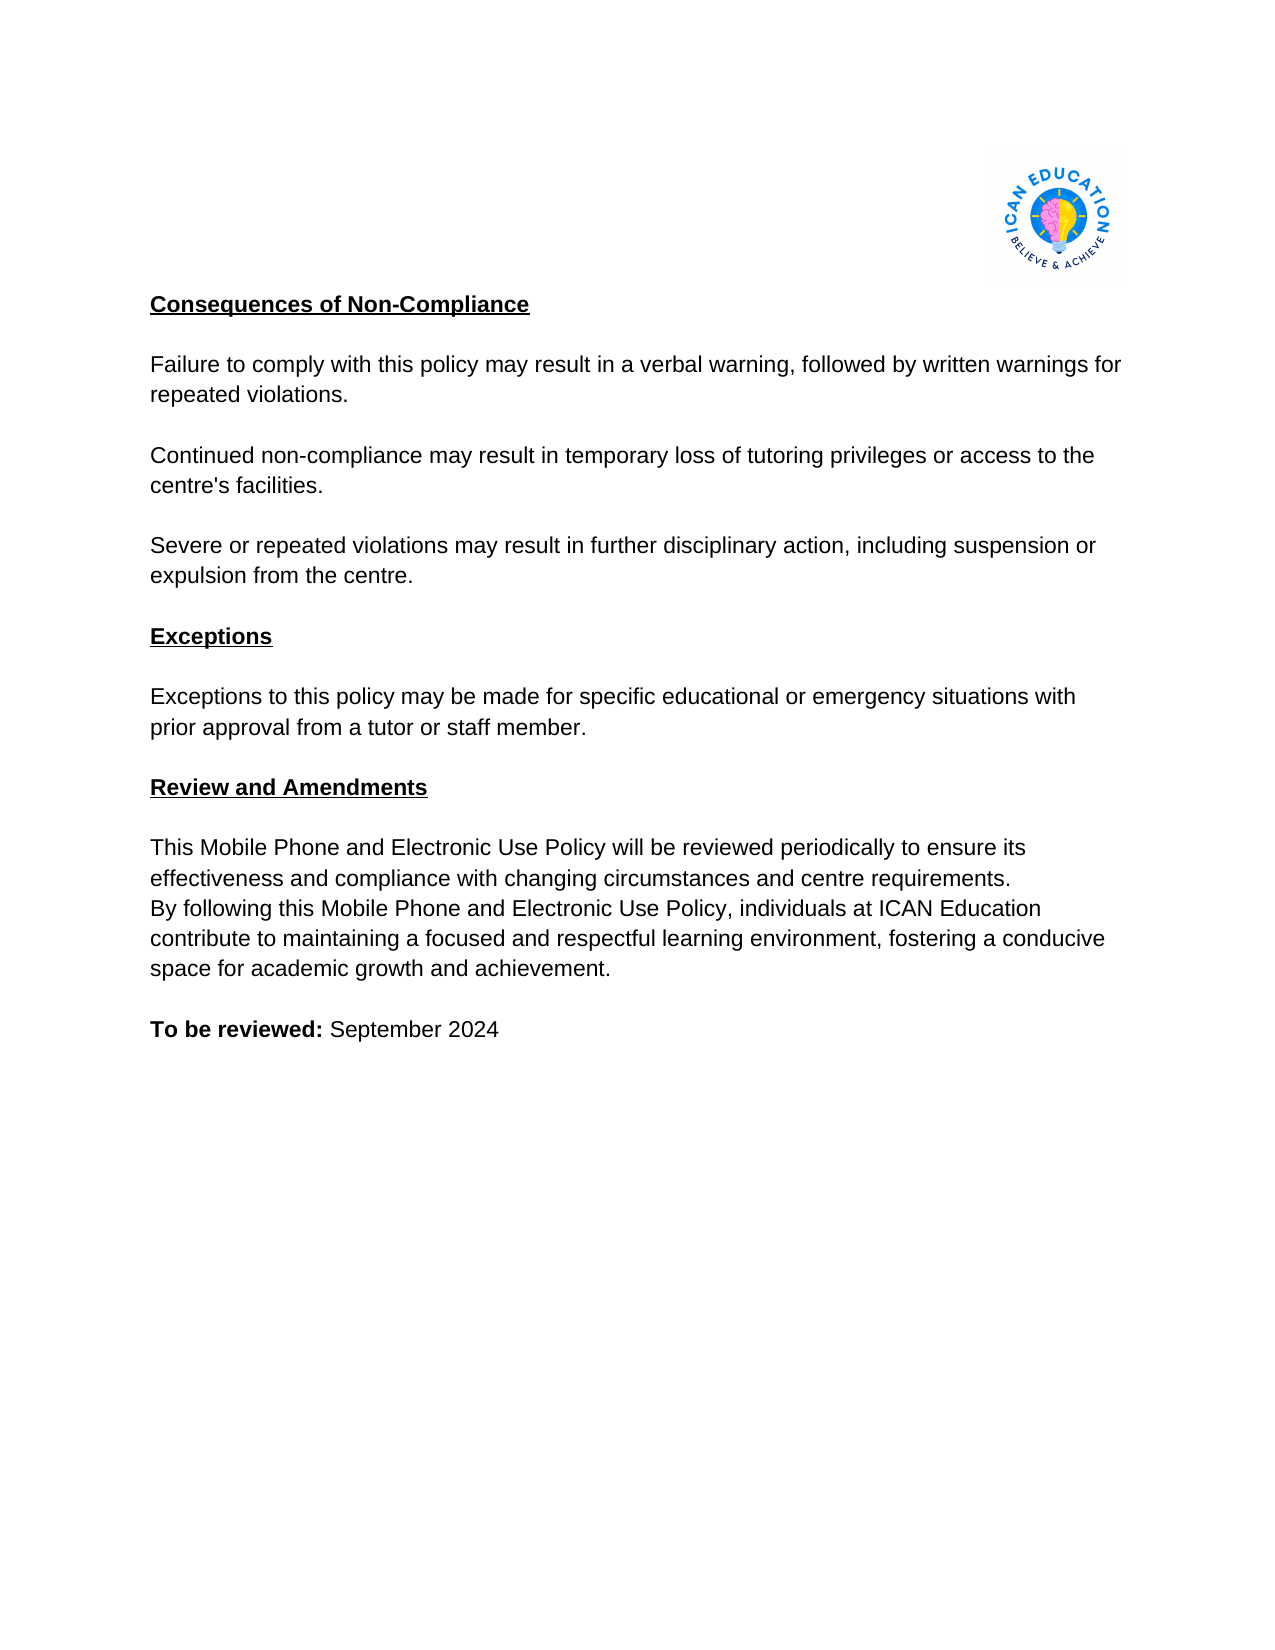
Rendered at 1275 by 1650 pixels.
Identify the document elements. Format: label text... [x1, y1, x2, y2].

text Failure to comply with this policy may result in a verbal warning, followed by written warnings for repeated violations. [150, 351, 1125, 407]
text Severe or repeated violations may result in further disciplinary action, including suspension or expulsion from the centre. [150, 532, 1125, 589]
text Exceptions to this policy may be made for specific educational or emergency situations with prior approval from a tutor or staff member. [150, 683, 1125, 740]
text Consequences of Non-Compliance [150, 291, 1125, 317]
picture [988, 150, 1125, 287]
text By following this Mobile Phone and Electronic Use Policy, individuals at ICAN Education contribute to maintaining a focused and respectful learning environment, fostering a conducive space for academic growth and achievement. [150, 895, 1125, 981]
text Review and Amendments [150, 774, 1125, 800]
text To be reviewed: September 2024 [150, 1016, 1125, 1042]
text Continued non-compliance may result in temporary loss of tutoring privileges or access to the centre's facilities. [150, 442, 1125, 498]
text This Mobile Phone and Electronic Use Policy will be reviewed periodically to ensure its effectiveness and compliance with changing circumstances and centre requirements. [150, 834, 1125, 891]
text Exceptions [150, 623, 1125, 649]
